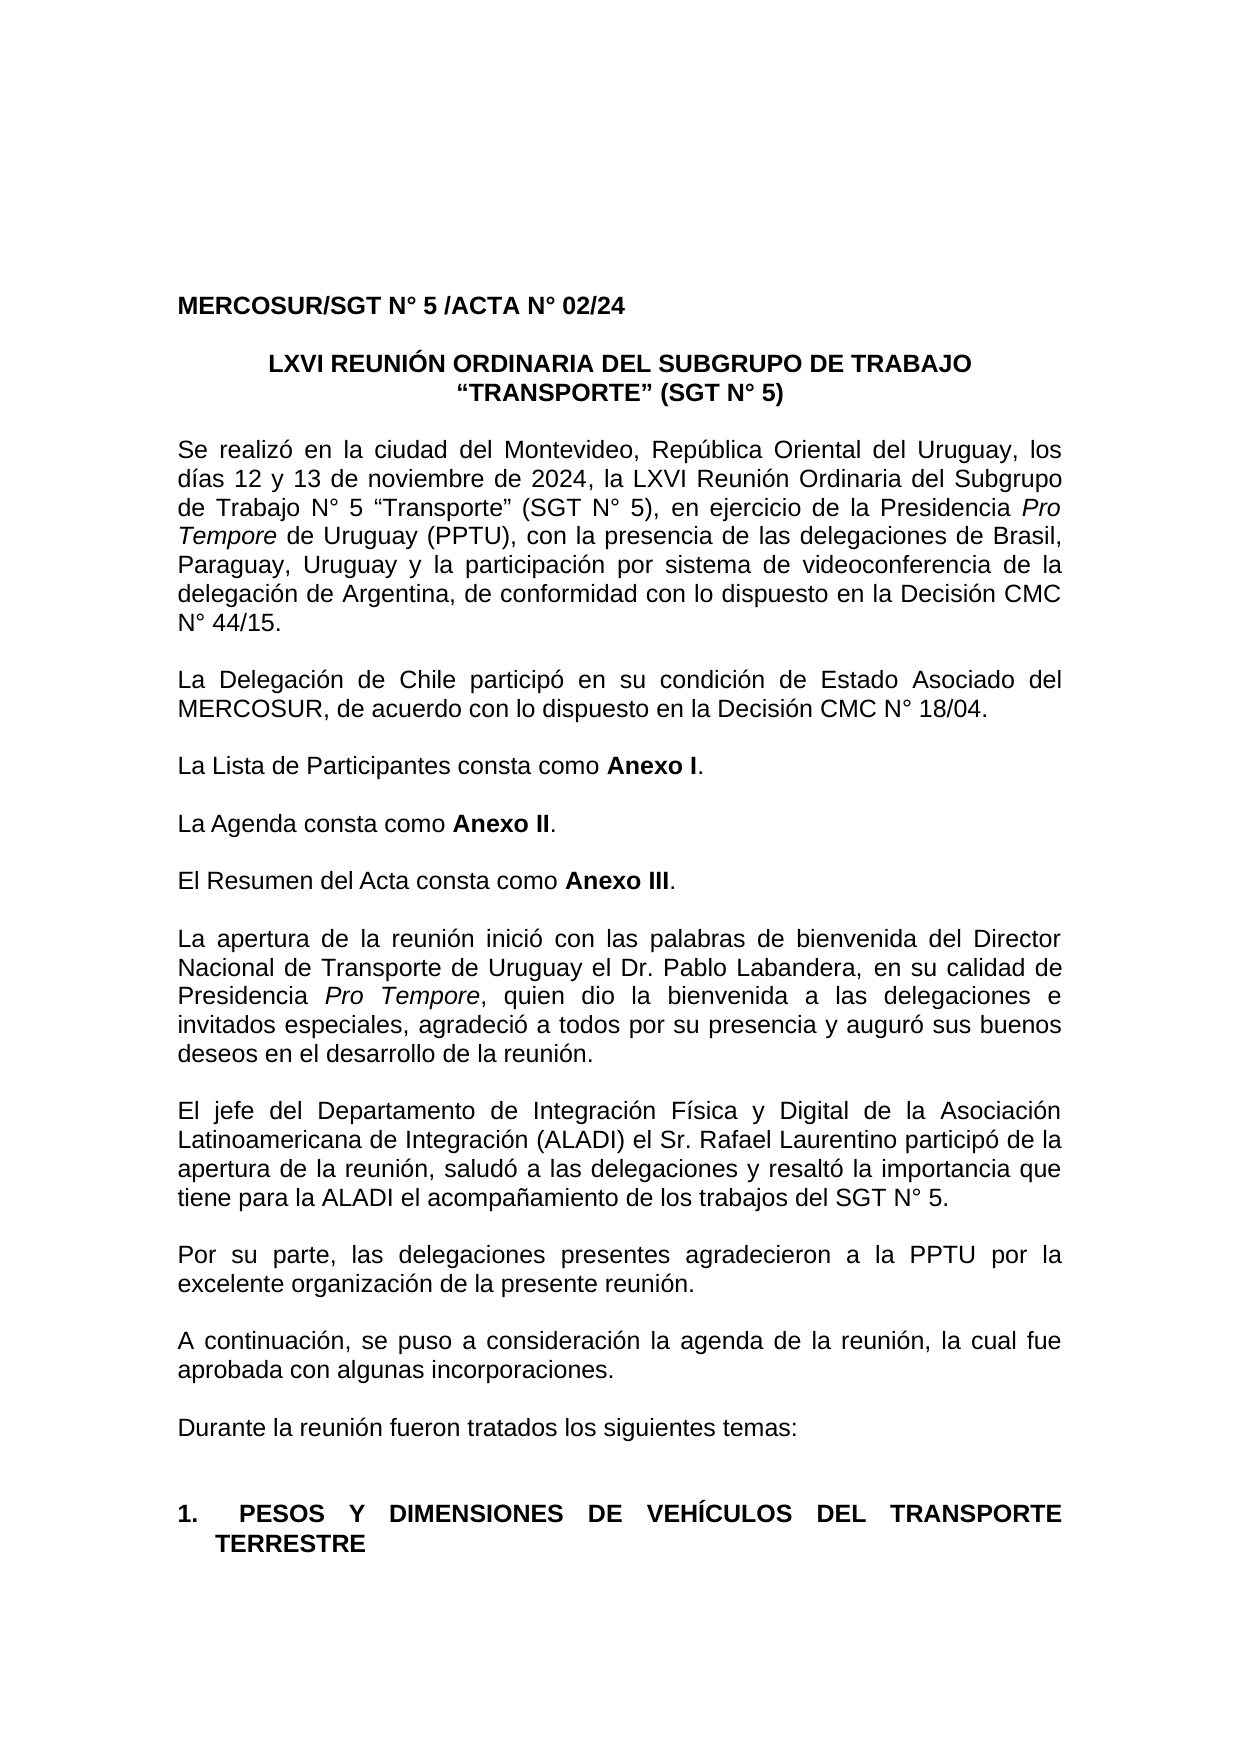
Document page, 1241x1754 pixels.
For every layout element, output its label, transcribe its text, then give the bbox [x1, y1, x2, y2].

subtitle MERCOSUR/SGT N° 5 /ACTA N° 02/24 [177, 291, 1063, 320]
text Durante la reunión fueron tratados los siguientes temas: [177, 1413, 1063, 1441]
text La Lista de Participantes consta como Anexo I. [177, 751, 1063, 780]
text El jefe del Departamento de Integración Física y Digital de la Asociación Latinoamericana de Integración (ALADI) el Sr. Rafael Laurentino participó de la apertura de la reunión, saludó a las delegaciones y resaltó la importancia que tiene para la ALADI el acompañamiento de los trabajos del SGT N° 5. [177, 1096, 1063, 1211]
text La apertura de la reunión inició con las palabras de bienvenida del Director Nacional de Transporte de Uruguay el Dr. Pablo Labandera, en su calidad de Presidencia Pro Tempore, quien dio la bienvenida a las delegaciones e invitados especiales, agradeció a todos por su presencia y auguró sus buenos deseos en el desarrollo de la reunión. [177, 924, 1063, 1068]
text Por su parte, las delegaciones presentes agradecieron a la PPTU por la excelente organización de la presente reunión. [177, 1240, 1063, 1298]
text La Delegación de Chile participó en su condición de Estado Asociado del MERCOSUR, de acuerdo con lo dispuesto en la Decisión CMC N° 18/04. [177, 665, 1063, 723]
text Se realizó en la ciudad del Montevideo, República Oriental del Uruguay, los días 12 y 13 de noviembre de 2024, la LXVI Reunión Ordinaria del Subgrupo de Trabajo N° 5 “Transporte” (SGT N° 5), en ejercicio de la Presidencia Pro Tempore de Uruguay (PPTU), con la presencia de las delegaciones de Brasil, Paraguay, Uruguay y la participación por sistema de videoconferencia de la delegación de Argentina, de conformidad con lo dispuesto en la Decisión CMC N° 44/15. [177, 435, 1063, 636]
list PESOS Y DIMENSIONES DE VEHÍCULOS DEL TRANSPORTE TERRESTRE [177, 1499, 1063, 1558]
text LXVI REUNIÓN ORDINARIA DEL SUBGRUPO DE TRABAJO “TRANSPORTE” (SGT N° 5) [177, 349, 1063, 406]
text El Resumen del Acta consta como Anexo III. [177, 866, 1063, 895]
text A continuación, se puso a consideración la agenda de la reunión, la cual fue aprobada con algunas incorporaciones. [177, 1326, 1063, 1384]
text La Agenda consta como Anexo II. [177, 809, 1063, 838]
